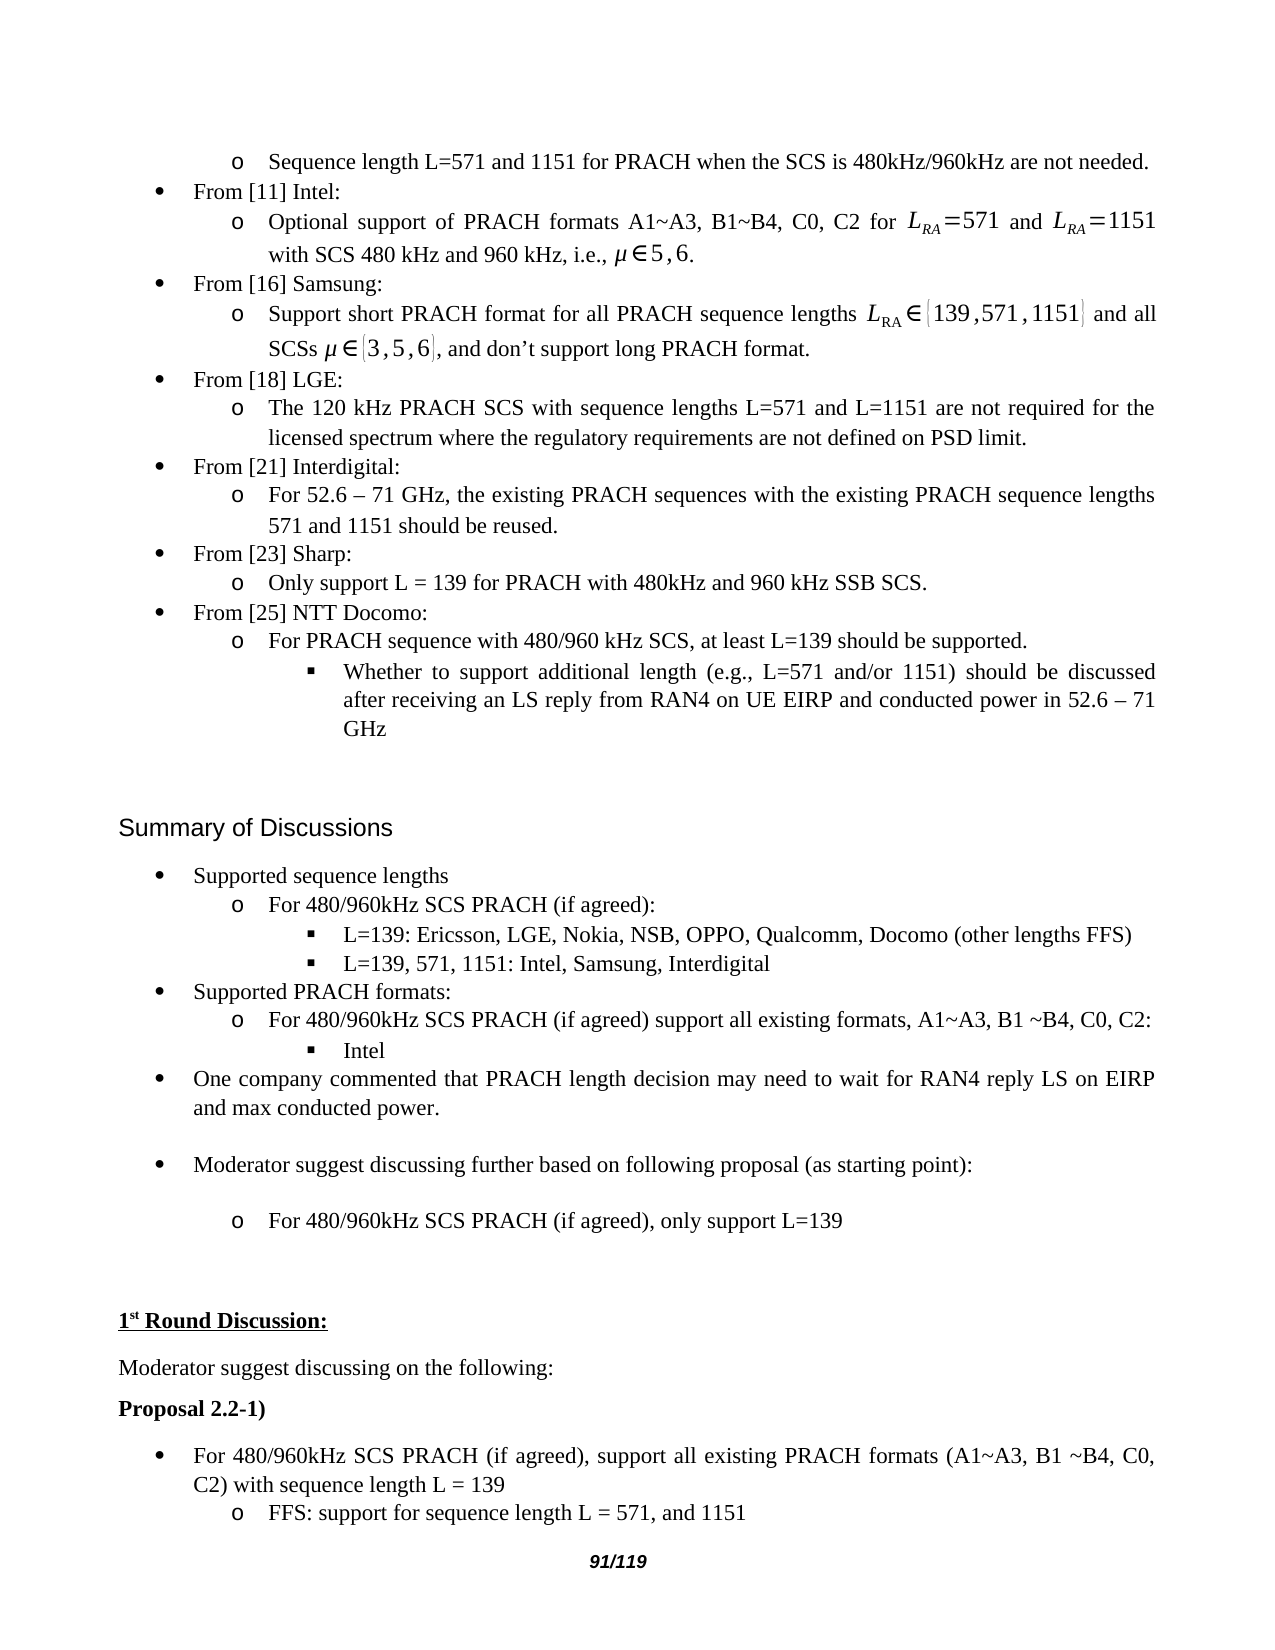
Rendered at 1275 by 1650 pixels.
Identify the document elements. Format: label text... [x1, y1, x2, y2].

list From [23] Sharp: [156, 540, 1157, 566]
list Only support L = 139 for PRACH with 480kHz and 960 kHz SSB SCS. [231, 568, 1157, 597]
list From [25] NTT Docomo: [156, 599, 1157, 625]
text Moderator suggest discussing on the following: [118, 1354, 1157, 1381]
list Supported sequence lengths [156, 862, 1157, 889]
list For 480/960kHz SCS PRACH (if agreed), support all existing PRACH formats (A1~A3, B1 ~B4, C0, C2) with sequence length L = 139 [156, 1443, 1157, 1497]
list Optional support of PRACH formats A1~A3, B1~B4, C0, C2 for and with SCS 480 kHz and 960 kHz, i.e., . [231, 207, 1157, 268]
list L=139: Ericsson, LGE, Nokia, NSB, OPPO, Qualcomm, Docomo (other lengths FFS) [306, 921, 1157, 947]
list The 120 kHz PRACH SCS with sequence lengths L=571 and L=1151 are not required for the licensed spectrum where the regulatory requirements are not defined on PSD limit. [231, 394, 1157, 451]
list For 480/960kHz SCS PRACH (if agreed), only support L=139 [231, 1207, 1157, 1236]
list Whether to support additional length (e.g., L=571 and/or 1151) should be discussed after receiving an LS reply from RAN4 on UE EIRP and conducted power in 52.6 – 71 GHz [306, 658, 1157, 741]
list For PRACH sequence with 480/960 kHz SCS, at least L=139 should be supported. [231, 627, 1157, 656]
list Moderator suggest discussing further based on following proposal (as starting point): [156, 1151, 1157, 1177]
list Intel [306, 1037, 1157, 1063]
list L=139, 571, 1151: Intel, Samsung, Interdigital [306, 949, 1157, 976]
list Supported PRACH formats: [156, 978, 1157, 1004]
subtitle Proposal 2.2-1) [118, 1395, 1157, 1422]
list From [11] Intel: [156, 178, 1157, 204]
list FFS: support for sequence length L = 571, and 1151 [231, 1499, 1157, 1528]
list Support short PRACH format for all PRACH sequence lengths and all SCSs , and don’t support long PRACH format. [231, 298, 1157, 364]
list For 52.6 – 71 GHz, the existing PRACH sequences with the existing PRACH sequence lengths 571 and 1151 should be reused. [231, 481, 1157, 538]
list From [21] Interdigital: [156, 453, 1157, 479]
list From [18] LGE: [156, 366, 1157, 392]
subtitle Summary of Discussions [118, 812, 1157, 841]
list From [16] Samsung: [156, 270, 1157, 296]
list For 480/960kHz SCS PRACH (if agreed): [231, 891, 1157, 919]
list One company commented that PRACH length decision may need to wait for RAN4 reply LS on EIRP and max conducted power. [156, 1065, 1157, 1120]
list For 480/960kHz SCS PRACH (if agreed) support all existing formats, A1~A3, B1 ~B4, C0, C2: [231, 1006, 1157, 1035]
subtitle 1st Round Discussion: [118, 1307, 1157, 1334]
list Sequence length L=571 and 1151 for PRACH when the SCS is 480kHz/960kHz are not needed. [231, 148, 1157, 176]
